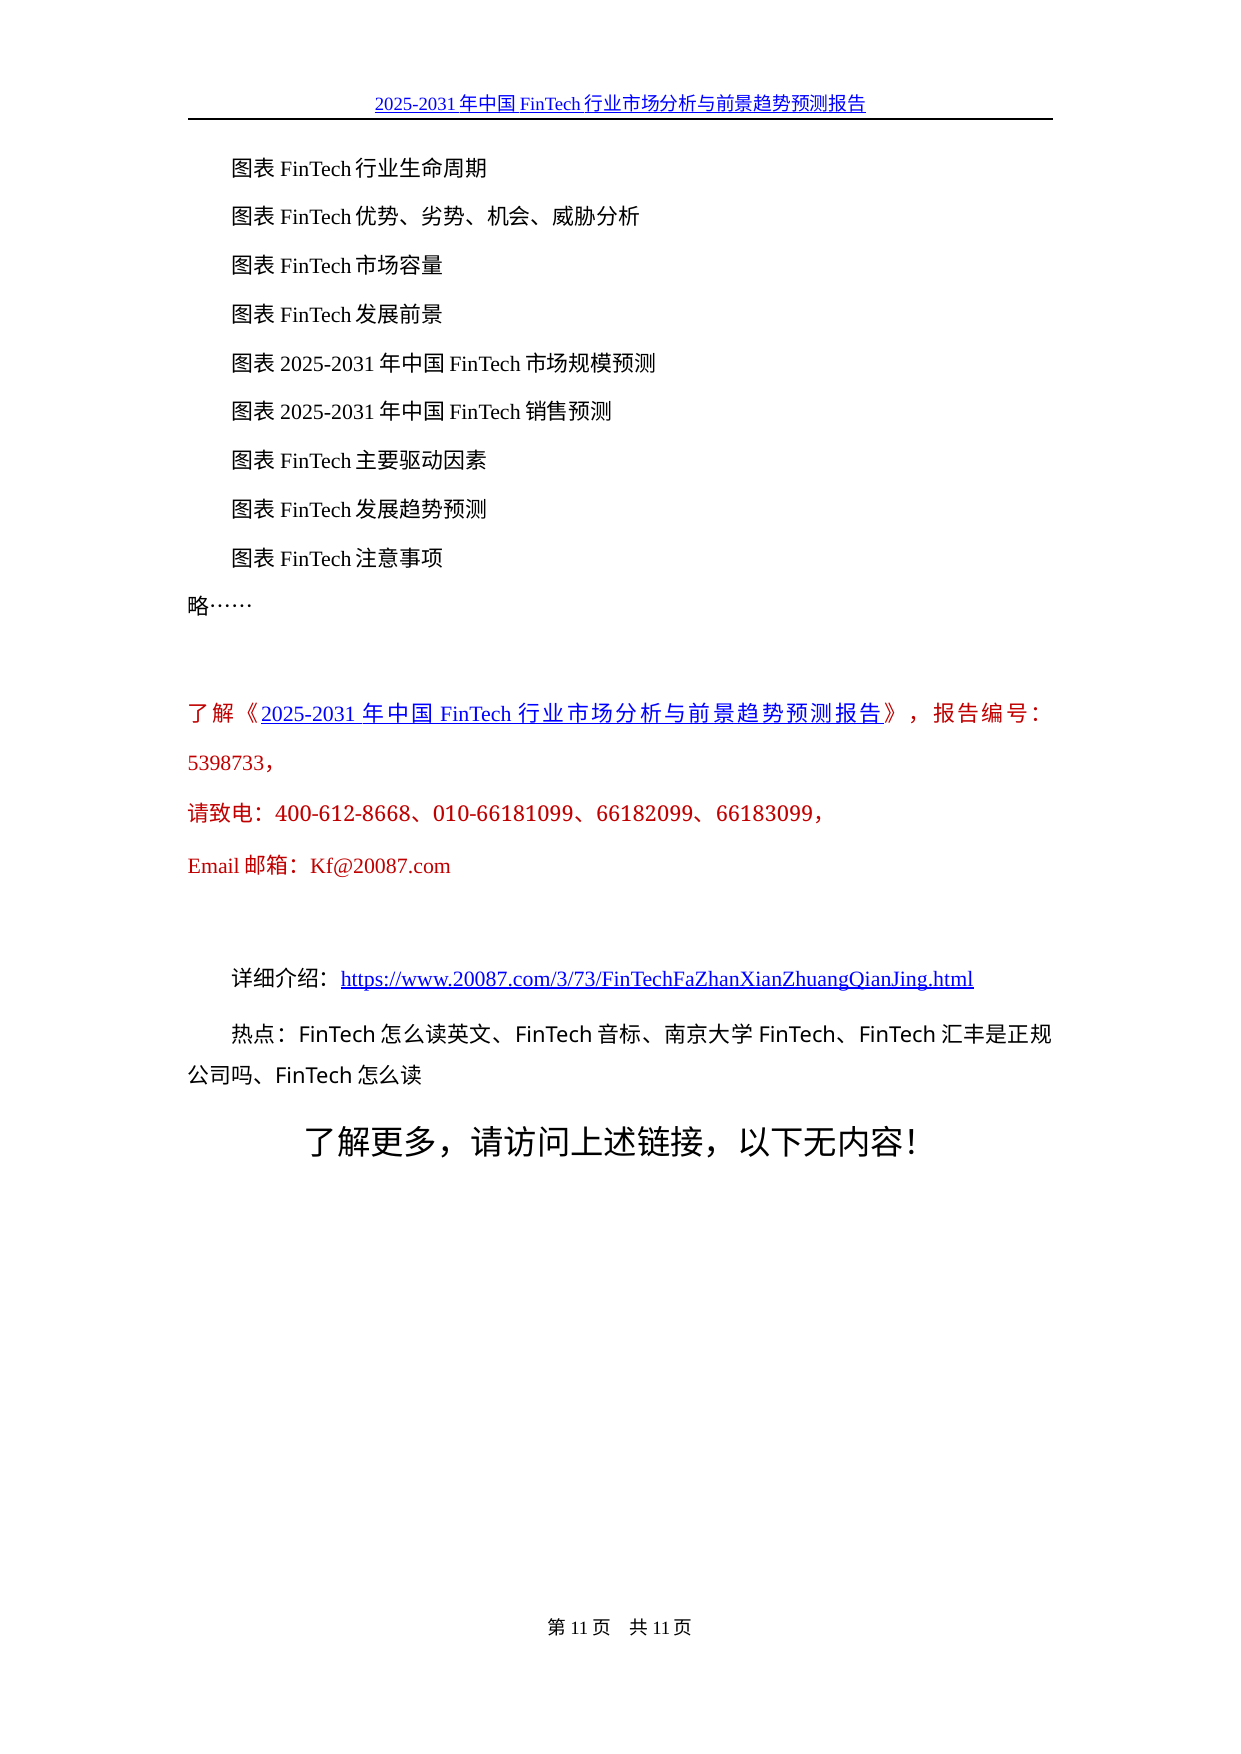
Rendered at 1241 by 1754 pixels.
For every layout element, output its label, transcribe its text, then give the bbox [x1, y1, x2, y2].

text 了解《2025-2031年中国FinTech行业市场分析与前景趋势预测报告》，报告编号：5398733， [187, 695, 1053, 777]
text 详细介绍：https://www.20087.com/3/73/FinTechFaZhanXianZhuangQianJing.html [187, 960, 1053, 993]
text Email邮箱：Kf@20087.com [187, 847, 1053, 880]
title 了解更多，请访问上述链接，以下无内容！ [187, 1107, 1053, 1172]
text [187, 150, 1053, 621]
text 热点：FinTech怎么读英文、FinTech音标、南京大学FinTech、FinTech汇丰是正规公司吗、FinTech怎么读 [187, 1017, 1053, 1090]
text 请致电：400-612-8668、010-66181099、66182099、66183099， [187, 796, 1053, 828]
